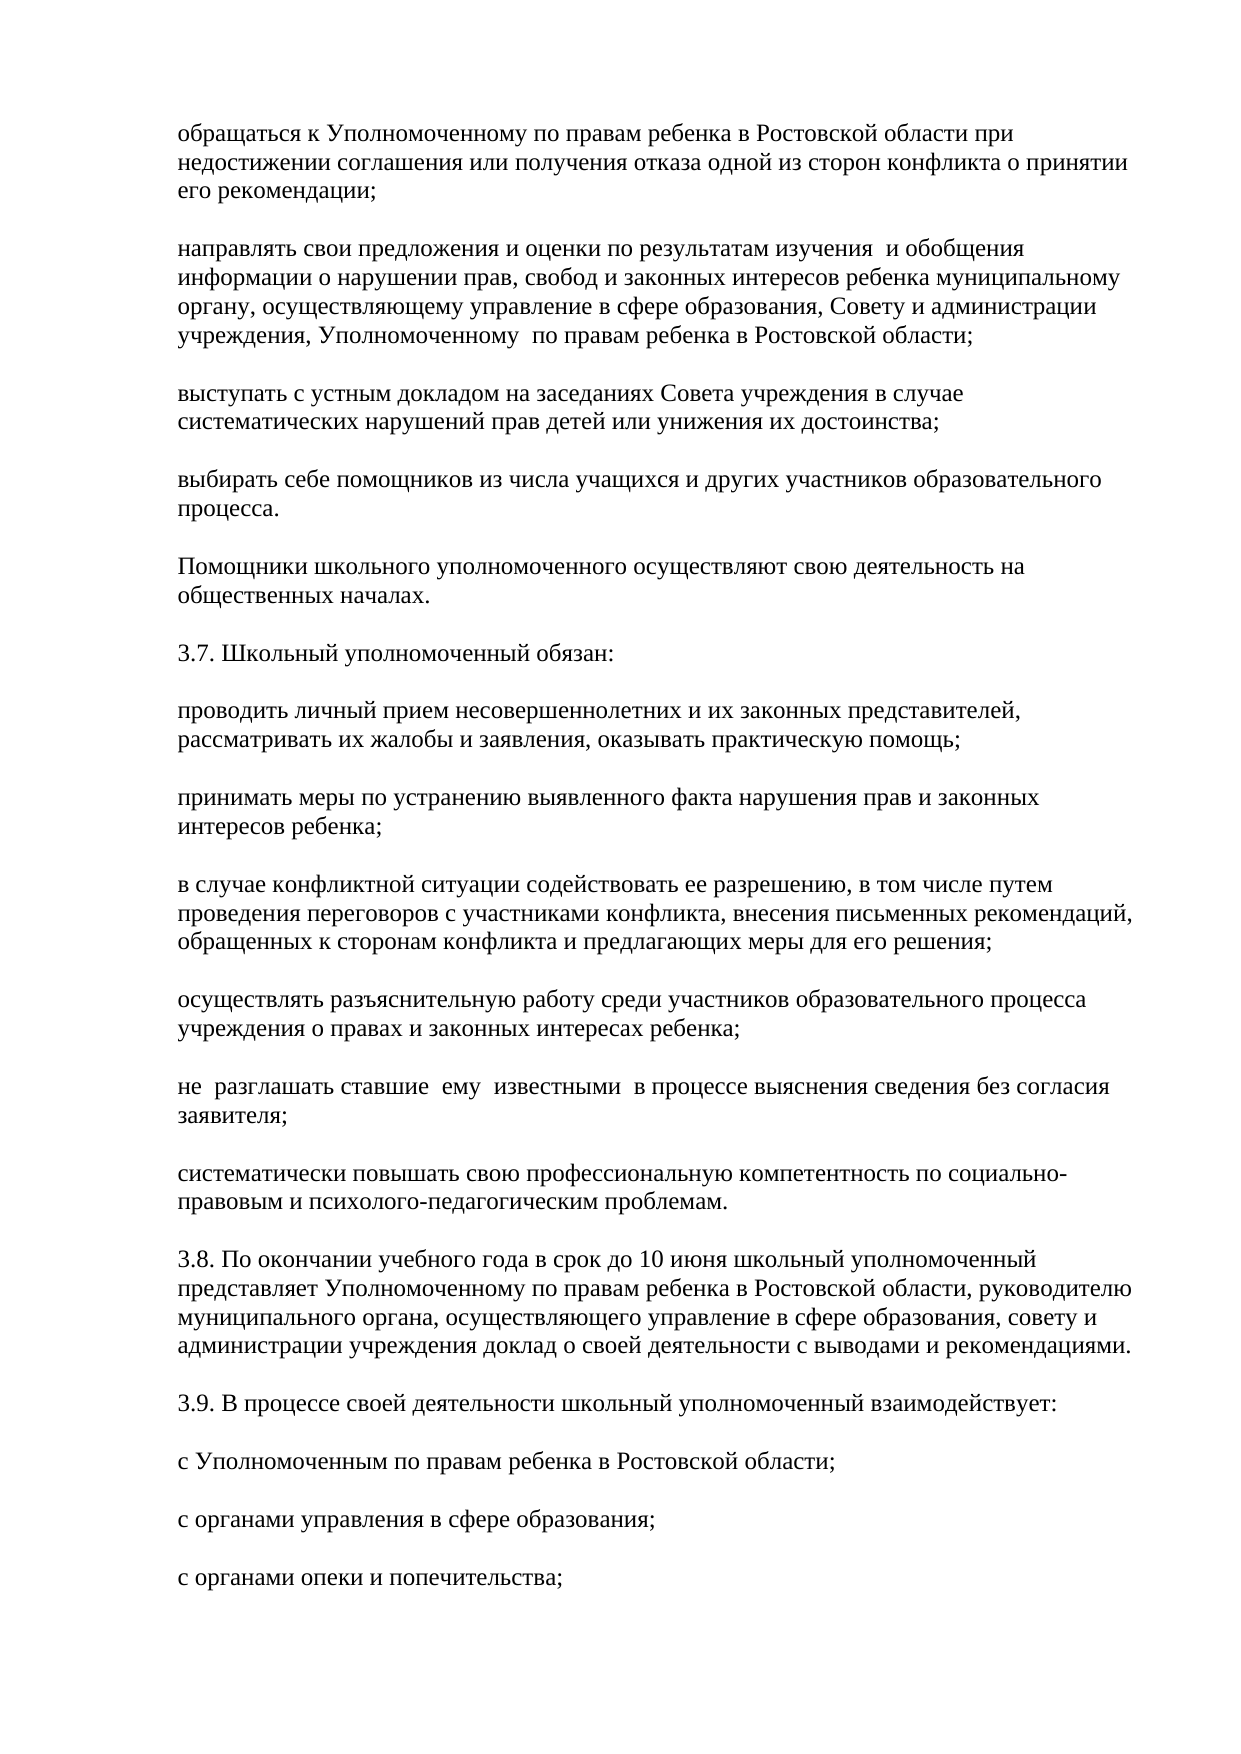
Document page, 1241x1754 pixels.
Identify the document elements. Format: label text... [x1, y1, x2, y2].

text принимать меры по устранению выявленного факта нарушения прав и законных интересов ребенка; [177, 782, 1152, 840]
text выступать с устным докладом на заседаниях Совета учреждения в случае систематических нарушений прав детей или унижения их достоинства; [177, 378, 1152, 435]
text систематически повышать свою профессиональную компетентность по социально-правовым и психолого-педагогическим проблемам. [177, 1158, 1152, 1215]
text Помощники школьного уполномоченного осуществляют свою деятельность на общественных началах. [177, 551, 1152, 608]
text выбирать себе помощников из числа учащихся и других участников образовательного процесса. [177, 464, 1152, 522]
text проводить личный прием несовершеннолетних и их законных представителей, рассматривать их жалобы и заявления, оказывать практическую помощь; [177, 696, 1152, 753]
text с Уполномоченным по правам ребенка в Ростовской области; [177, 1446, 1152, 1475]
text обращаться к Уполномоченному по правам ребенка в Ростовской области при недостижении соглашения или получения отказа одной из сторон конфликта о принятии его рекомендации; [177, 118, 1152, 204]
text с органами управления в сфере образования; [177, 1504, 1152, 1533]
text в случае конфликтной ситуации содействовать ее разрешению, в том числе путем проведения переговоров с участниками конфликта, внесения письменных рекомендаций, обращенных к сторонам конфликта и предлагающих меры для его решения; [177, 869, 1152, 955]
text 3.8. По окончании учебного года в срок до 10 июня школьный уполномоченный представляет Уполномоченному по правам ребенка в Ростовской области, руководителю муниципального органа, осуществляющего управление в сфере образования, совету и администрации учреждения доклад о своей деятельности с выводами и рекомендациями. [177, 1244, 1152, 1359]
text 3.9. В процессе своей деятельности школьный уполномоченный взаимодействует: [177, 1388, 1152, 1417]
text 3.7. Школьный уполномоченный обязан: [177, 638, 1152, 666]
text не разглашать ставшие ему известными в процессе выяснения сведения без согласия заявителя; [177, 1071, 1152, 1128]
text с органами опеки и попечительства; [177, 1562, 1152, 1591]
text осуществлять разъяснительную работу среди участников образовательного процесса учреждения о правах и законных интересах ребенка; [177, 984, 1152, 1042]
text направлять свои предложения и оценки по результатам изучения и обобщения информации о нарушении прав, свобод и законных интересов ребенка муниципальному органу, осуществляющему управление в сфере образования, Совету и администрации учреждения, Уполномоченному по правам ребенка в Ростовской области; [177, 233, 1152, 348]
